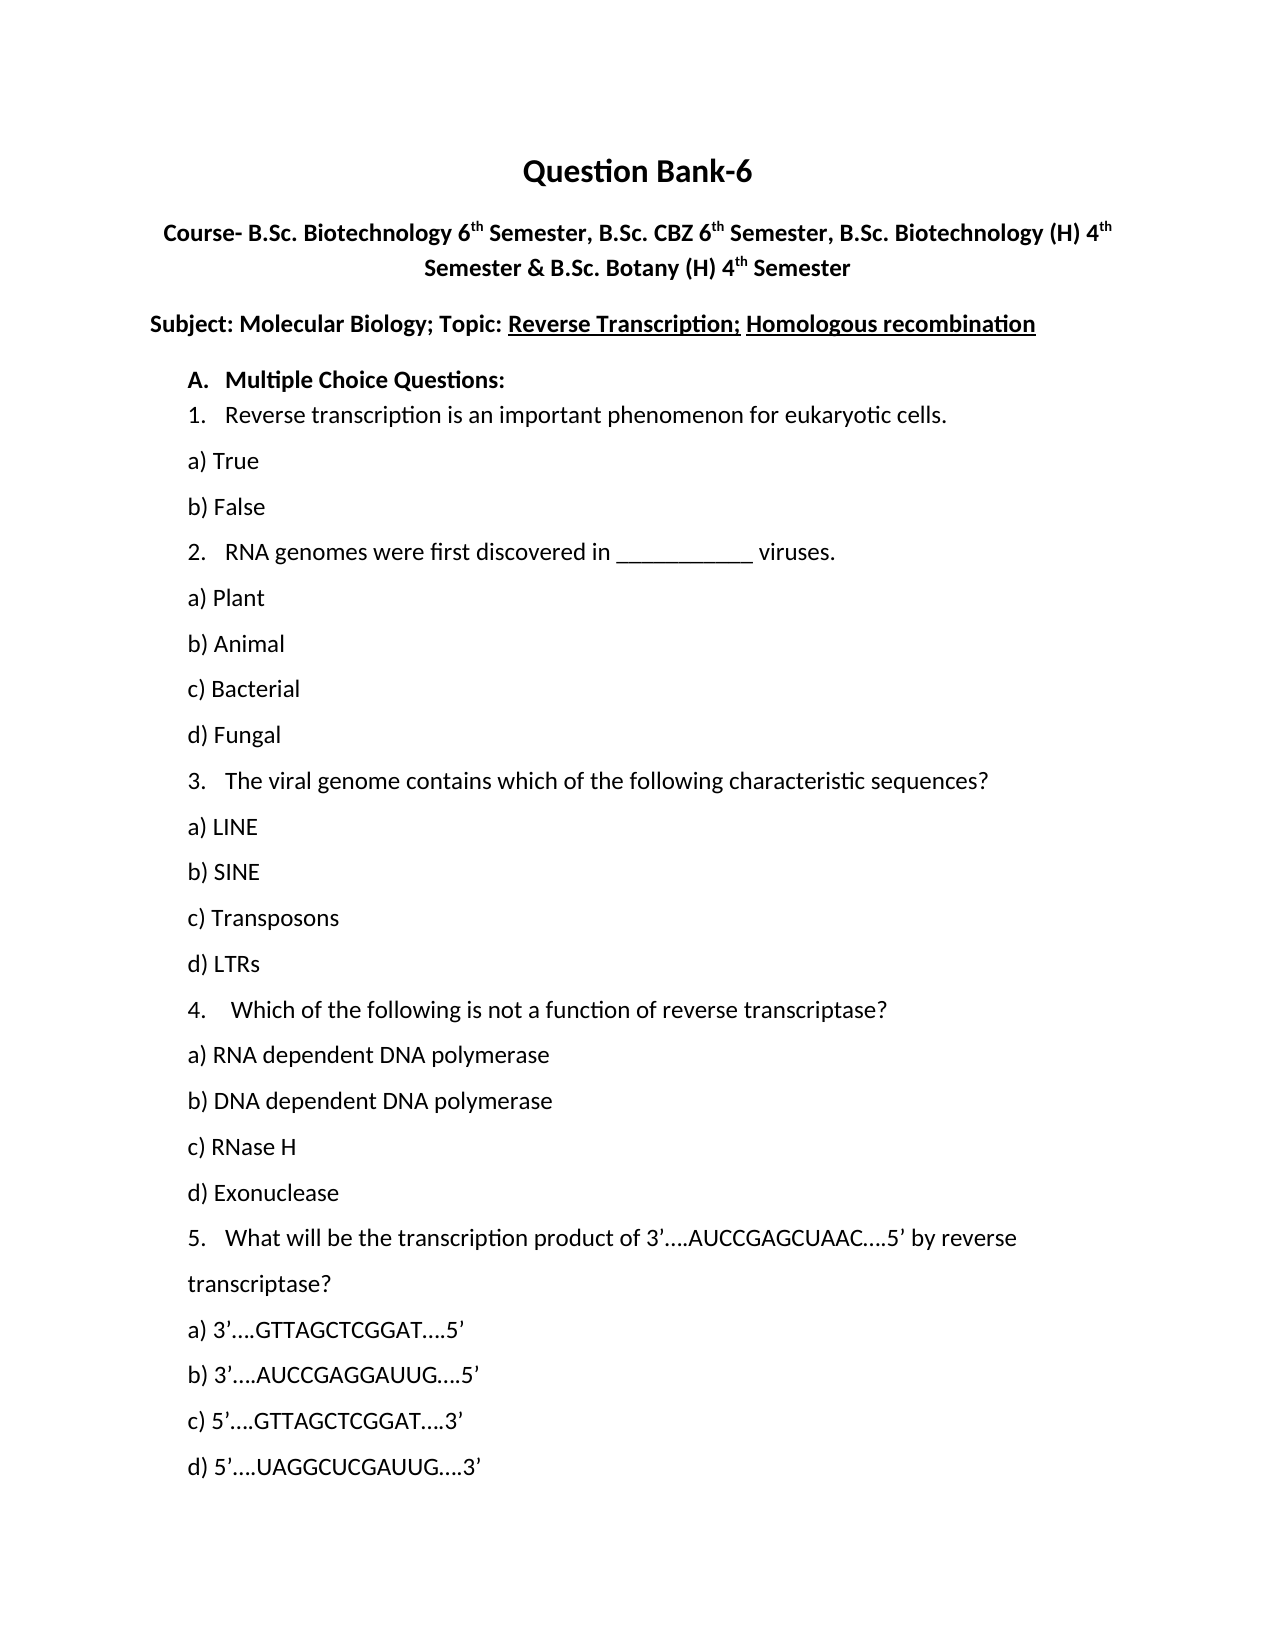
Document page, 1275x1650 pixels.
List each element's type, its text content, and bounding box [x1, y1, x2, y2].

list RNA genomes were first discovered in ___________ viruses. a) Plant b) Animal c) Bacterial d) Fungal [187, 536, 1125, 750]
list What will be the transcription product of 3’….AUCCGAGCUAAC….5’ by reverse transcriptase? a) 3’….GTTAGCTCGGAT….5’ b) 3’….AUCCGAGGAUUG….5’ c) 5’….GTTAGCTCGGAT….3’ d) 5’….UAGGCUCGAUUG….3’ [187, 1222, 1125, 1482]
text Course- B.Sc. Biotechnology 6th Semester, B.Sc. CBZ 6th Semester, B.Sc. Biotechnology (H) 4th Semester & B.Sc. Botany (H) 4th Semester [150, 218, 1125, 283]
list The viral genome contains which of the following characteristic sequences? a) LINE b) SINE c) Transposons d) LTRs [187, 765, 1125, 978]
list Multiple Choice Questions: [187, 364, 1125, 395]
text Question Bank-6 [150, 150, 1125, 191]
text Subject: Molecular Biology; Topic: Reverse Transcription; Homologous recombination [150, 308, 1125, 339]
list Which of the following is not a function of reverse transcriptase? a) RNA dependent DNA polymerase b) DNA dependent DNA polymerase c) RNase H d) Exonuclease [187, 994, 1125, 1207]
list Reverse transcription is an important phenomenon for eukaryotic cells. a) True b) False [187, 399, 1125, 521]
